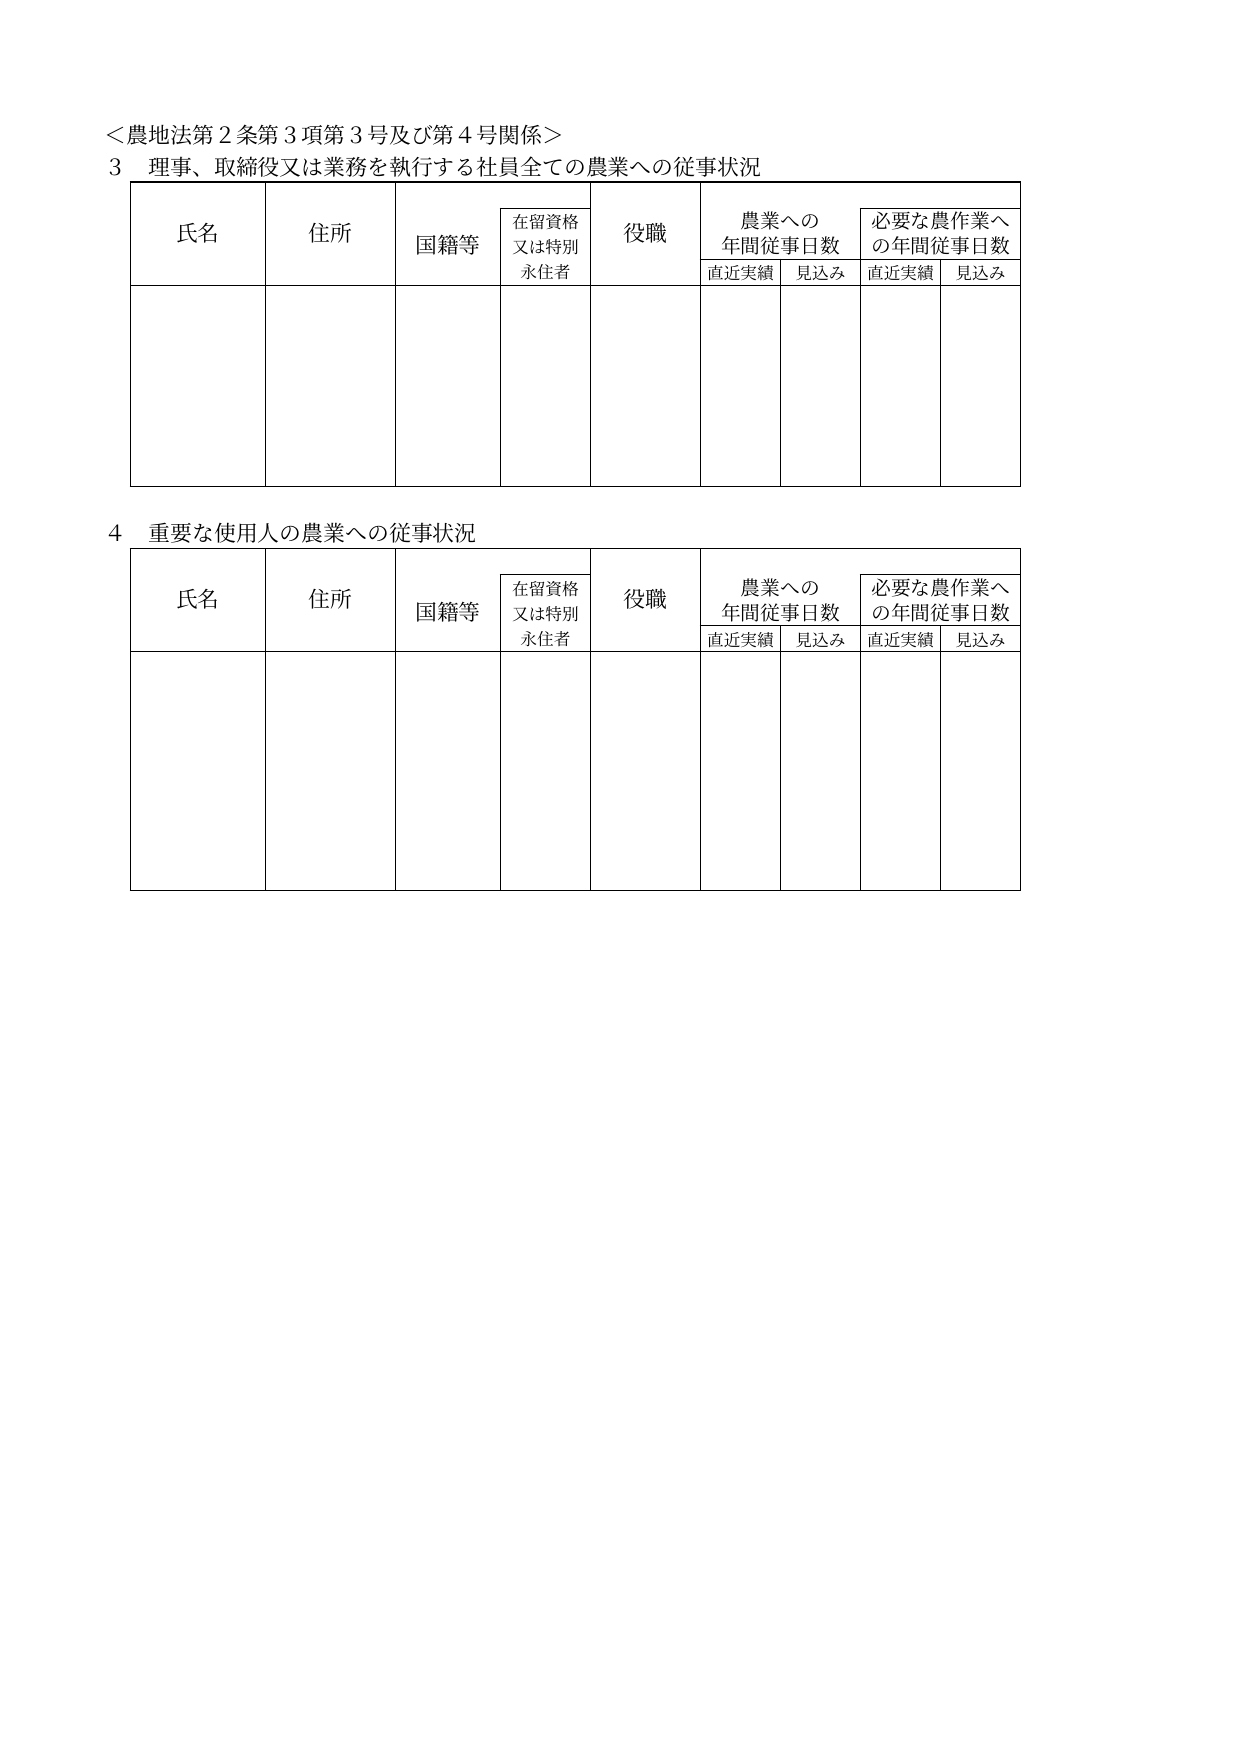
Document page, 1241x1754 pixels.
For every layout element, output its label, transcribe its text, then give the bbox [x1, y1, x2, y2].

text ４ 重要な使用人の農業への従事状況 [104, 516, 1136, 548]
table_cell 見込み [781, 626, 860, 651]
table_cell 在留資格又は特別永住者 [501, 575, 590, 651]
table_cell 必要な農作業への年間従事日数 [861, 575, 1020, 625]
table_cell [131, 286, 265, 486]
table_cell [501, 286, 590, 486]
table_cell 見込み [781, 260, 860, 284]
table_cell 国籍等 [396, 574, 500, 651]
table_cell [701, 286, 780, 486]
table_cell 直近実績 [701, 626, 780, 651]
table_cell [941, 652, 1020, 890]
table_cell [396, 286, 500, 486]
table_cell 国籍等 [396, 208, 500, 284]
text ３ 理事、取締役又は業務を執行する社員全ての農業への従事状況 [104, 150, 1136, 181]
table_cell [591, 286, 700, 486]
table_header 役職 [591, 549, 700, 651]
table_cell [941, 286, 1020, 486]
table_cell [781, 286, 860, 486]
table_header [396, 549, 590, 574]
table_cell 見込み [941, 626, 1020, 651]
table_cell 農業への 年間従事日数 [701, 574, 860, 625]
table_header [396, 183, 590, 207]
table_header 氏名 [131, 549, 265, 651]
table_cell [701, 652, 780, 890]
table_header 住所 [266, 549, 395, 651]
table_cell [131, 652, 265, 890]
table_cell 必要な農作業への年間従事日数 [861, 209, 1020, 258]
table_header [701, 183, 1020, 207]
table_cell 直近実績 [861, 260, 940, 284]
table_cell 農業への 年間従事日数 [701, 208, 860, 258]
table_header 住所 [266, 183, 395, 284]
table_cell [396, 652, 500, 890]
table_cell 直近実績 [861, 626, 940, 651]
table_cell [781, 652, 860, 890]
table_cell 在留資格又は特別永住者 [501, 209, 590, 284]
table_cell 直近実績 [701, 260, 780, 284]
table_cell [861, 652, 940, 890]
table_cell [591, 652, 700, 890]
table_header [701, 549, 1020, 574]
table_cell [266, 652, 395, 890]
table_header 役職 [591, 183, 700, 284]
table_header 氏名 [131, 183, 265, 284]
table_cell 見込み [941, 260, 1020, 284]
table_cell [861, 286, 940, 486]
table_cell [266, 286, 395, 486]
text ＜農地法第２条第３項第３号及び第４号関係＞ [104, 118, 1136, 150]
table_cell [501, 652, 590, 890]
